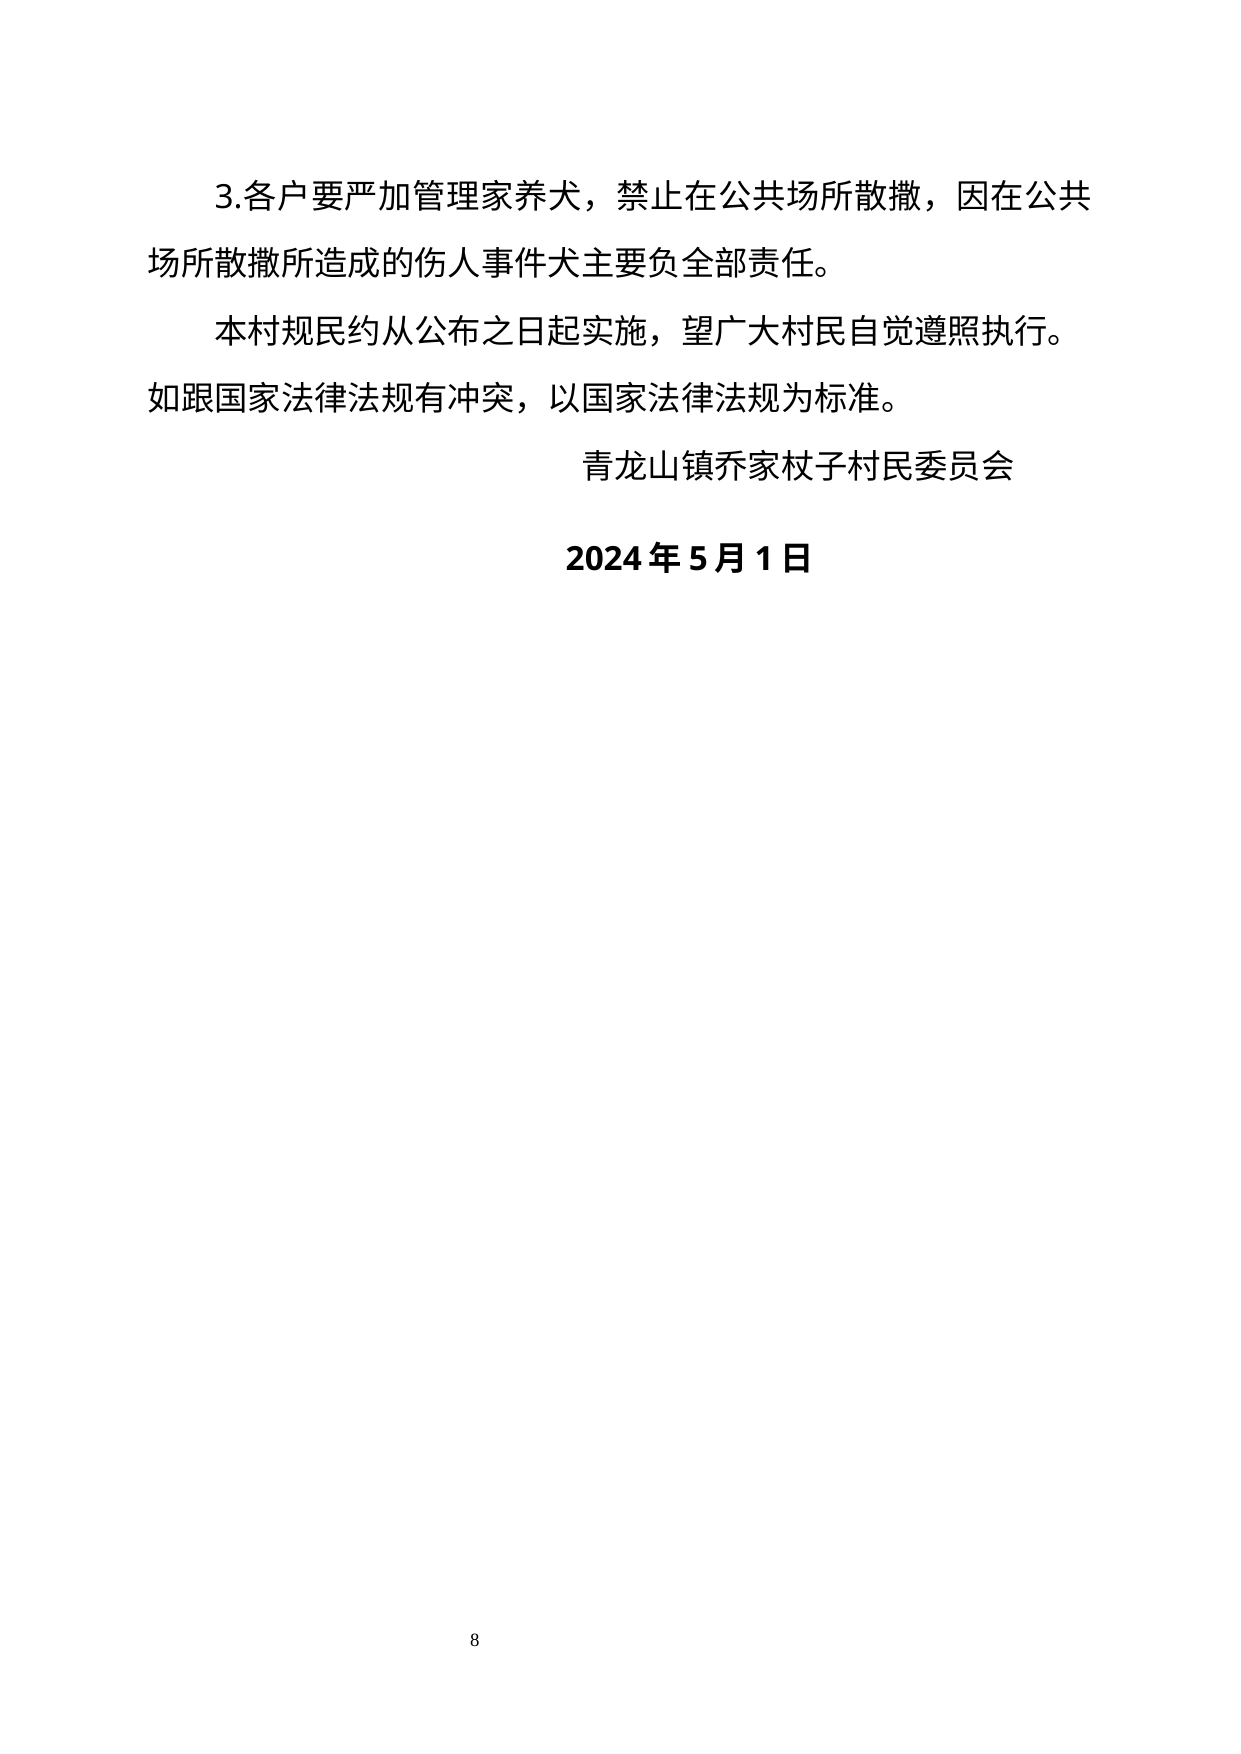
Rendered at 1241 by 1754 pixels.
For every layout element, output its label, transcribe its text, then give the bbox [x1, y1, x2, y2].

text 本村规民约从公布之日起实施，望广大村民自觉遵照执行。如跟国家法律法规有冲突，以国家法律法规为标准。 [148, 295, 1093, 430]
text 3.各户要严加管理家养犬，禁止在公共场所散撒，因在公共场所散撒所造成的伤人事件犬主要负全部责任。 [148, 160, 1093, 295]
text 青龙山镇乔家杖子村民委员会 [148, 430, 1093, 497]
title 2024年5月1日 [148, 522, 1093, 590]
